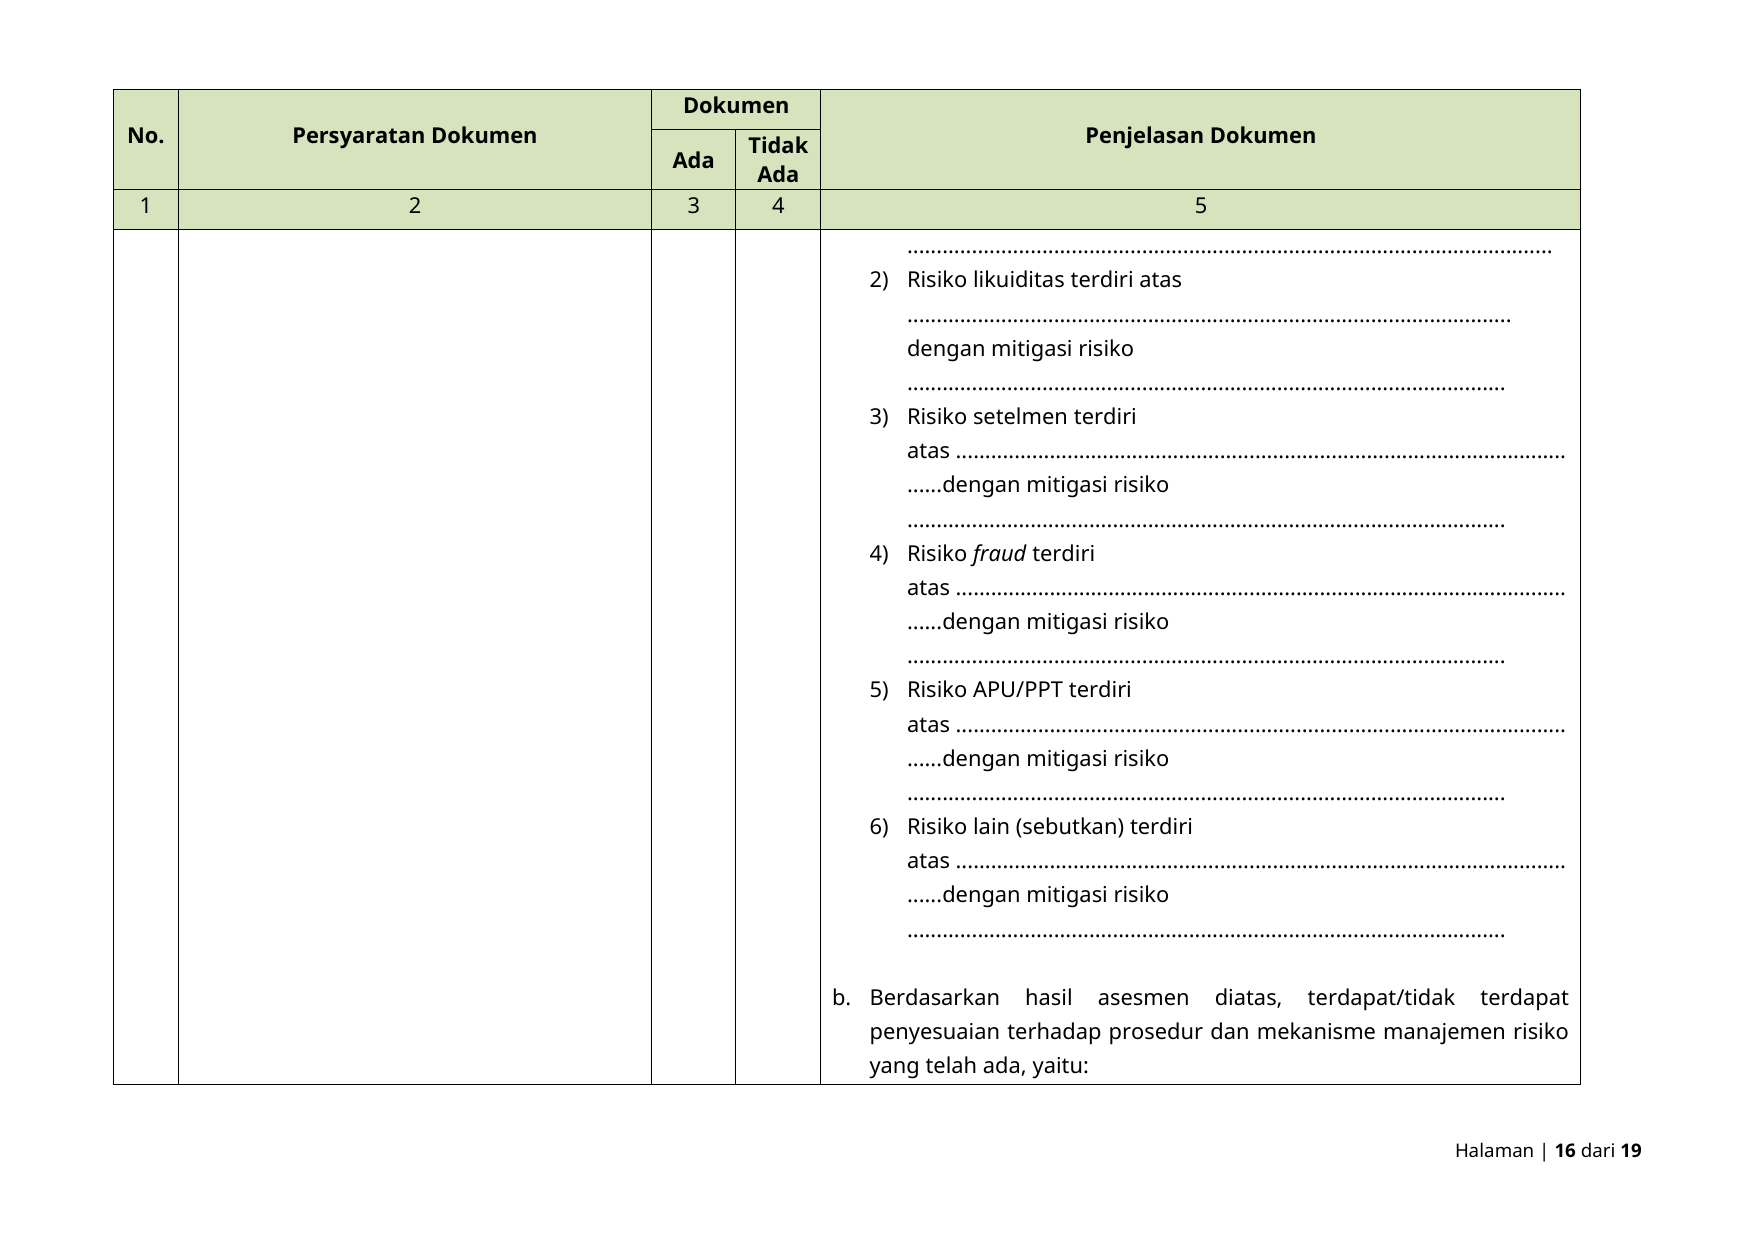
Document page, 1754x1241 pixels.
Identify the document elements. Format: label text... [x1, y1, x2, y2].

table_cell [821, 230, 1580, 1084]
table_cell 5 [821, 190, 1580, 229]
table_cell [736, 230, 820, 1084]
table_header Penjelasan Dokumen [821, 90, 1580, 189]
table_header Dokumen [652, 90, 820, 129]
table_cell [179, 230, 651, 1084]
table_cell [652, 230, 735, 1084]
table_cell 2 [179, 190, 651, 229]
table_cell [114, 230, 178, 1084]
table_cell Tidak Ada [736, 130, 820, 189]
table_cell 3 [652, 190, 735, 229]
table_header No. [114, 90, 178, 189]
table_cell 4 [736, 190, 820, 229]
table_header Persyaratan Dokumen [179, 90, 651, 189]
table_cell 1 [114, 190, 178, 229]
table_cell Ada [652, 130, 735, 189]
